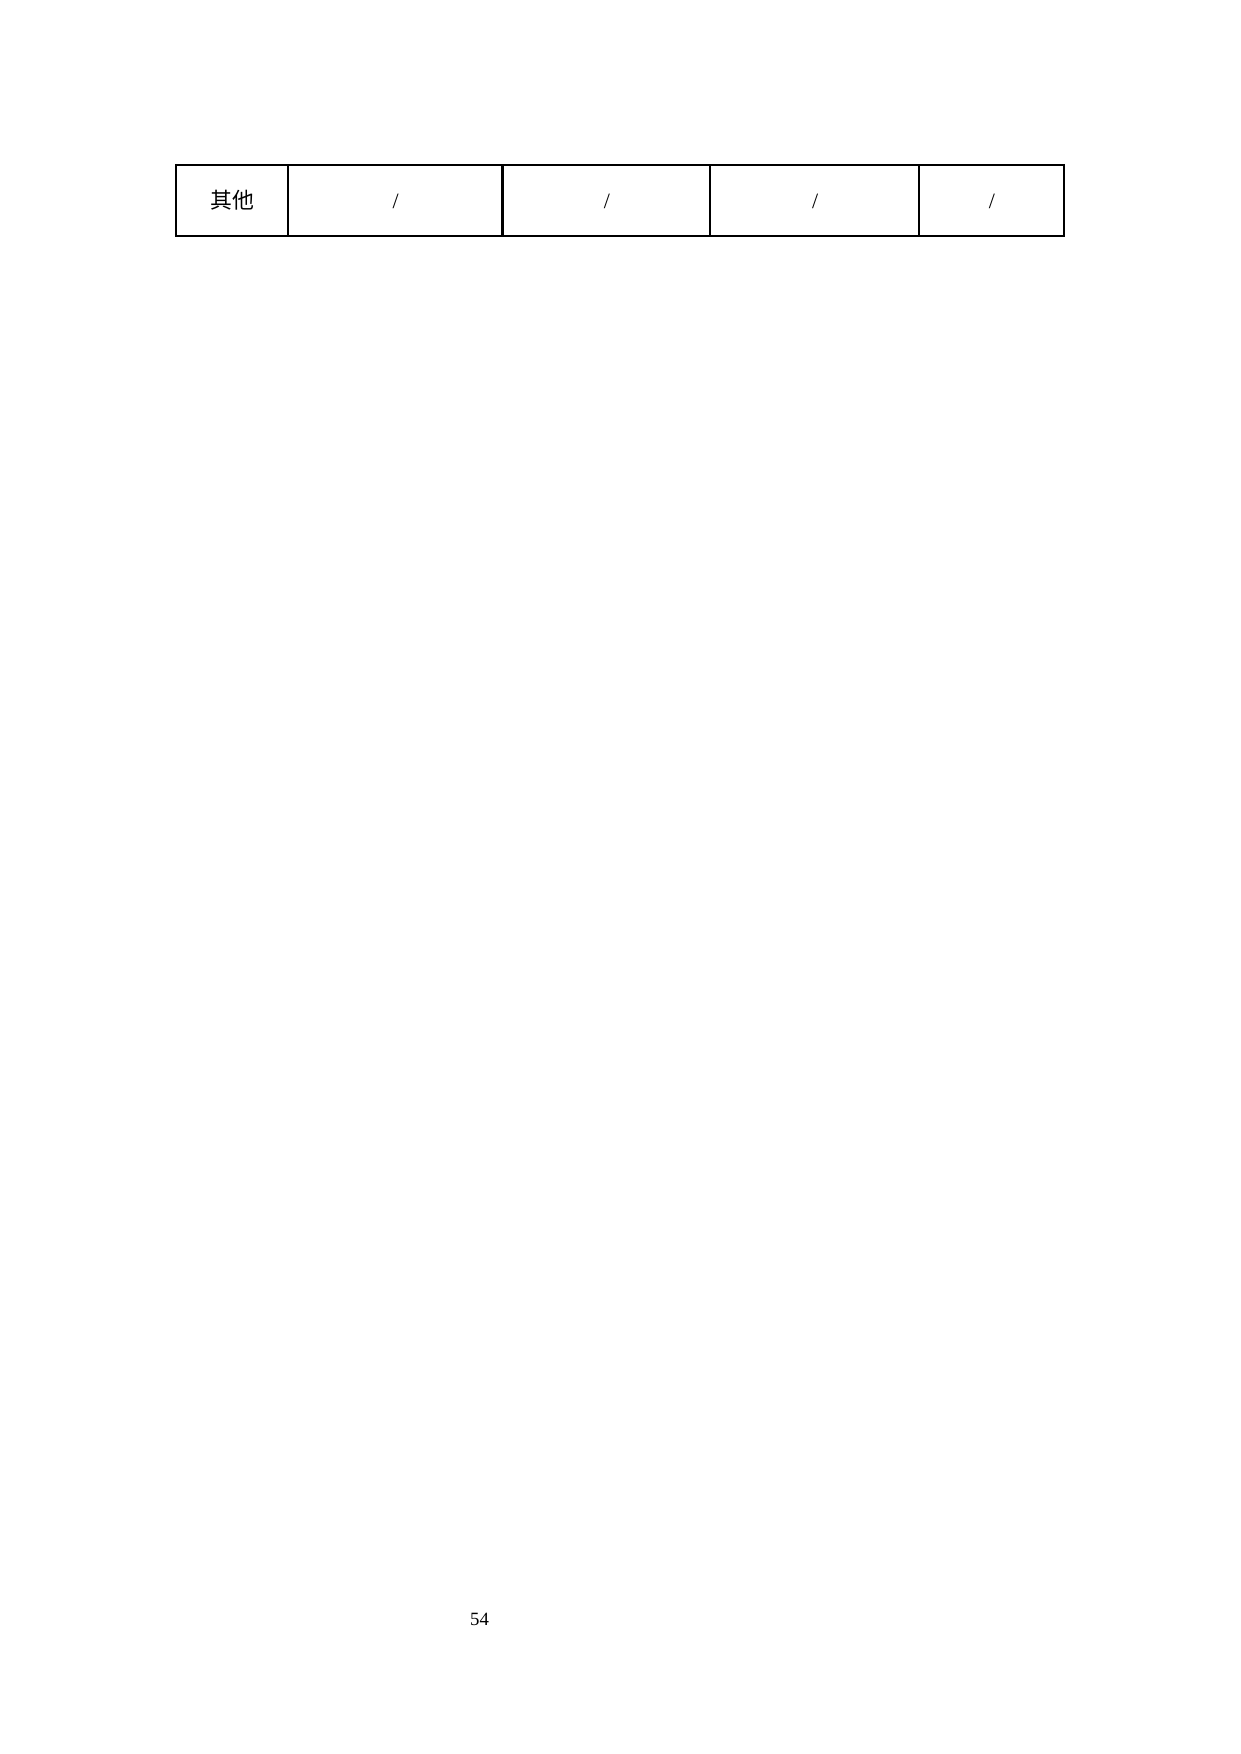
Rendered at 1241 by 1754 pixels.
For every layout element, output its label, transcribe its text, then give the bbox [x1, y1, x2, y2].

table_cell / [504, 166, 709, 235]
table_cell / [289, 166, 501, 235]
table_cell 其他 [177, 166, 287, 235]
table_cell / [711, 166, 918, 235]
table_cell / [920, 166, 1063, 235]
